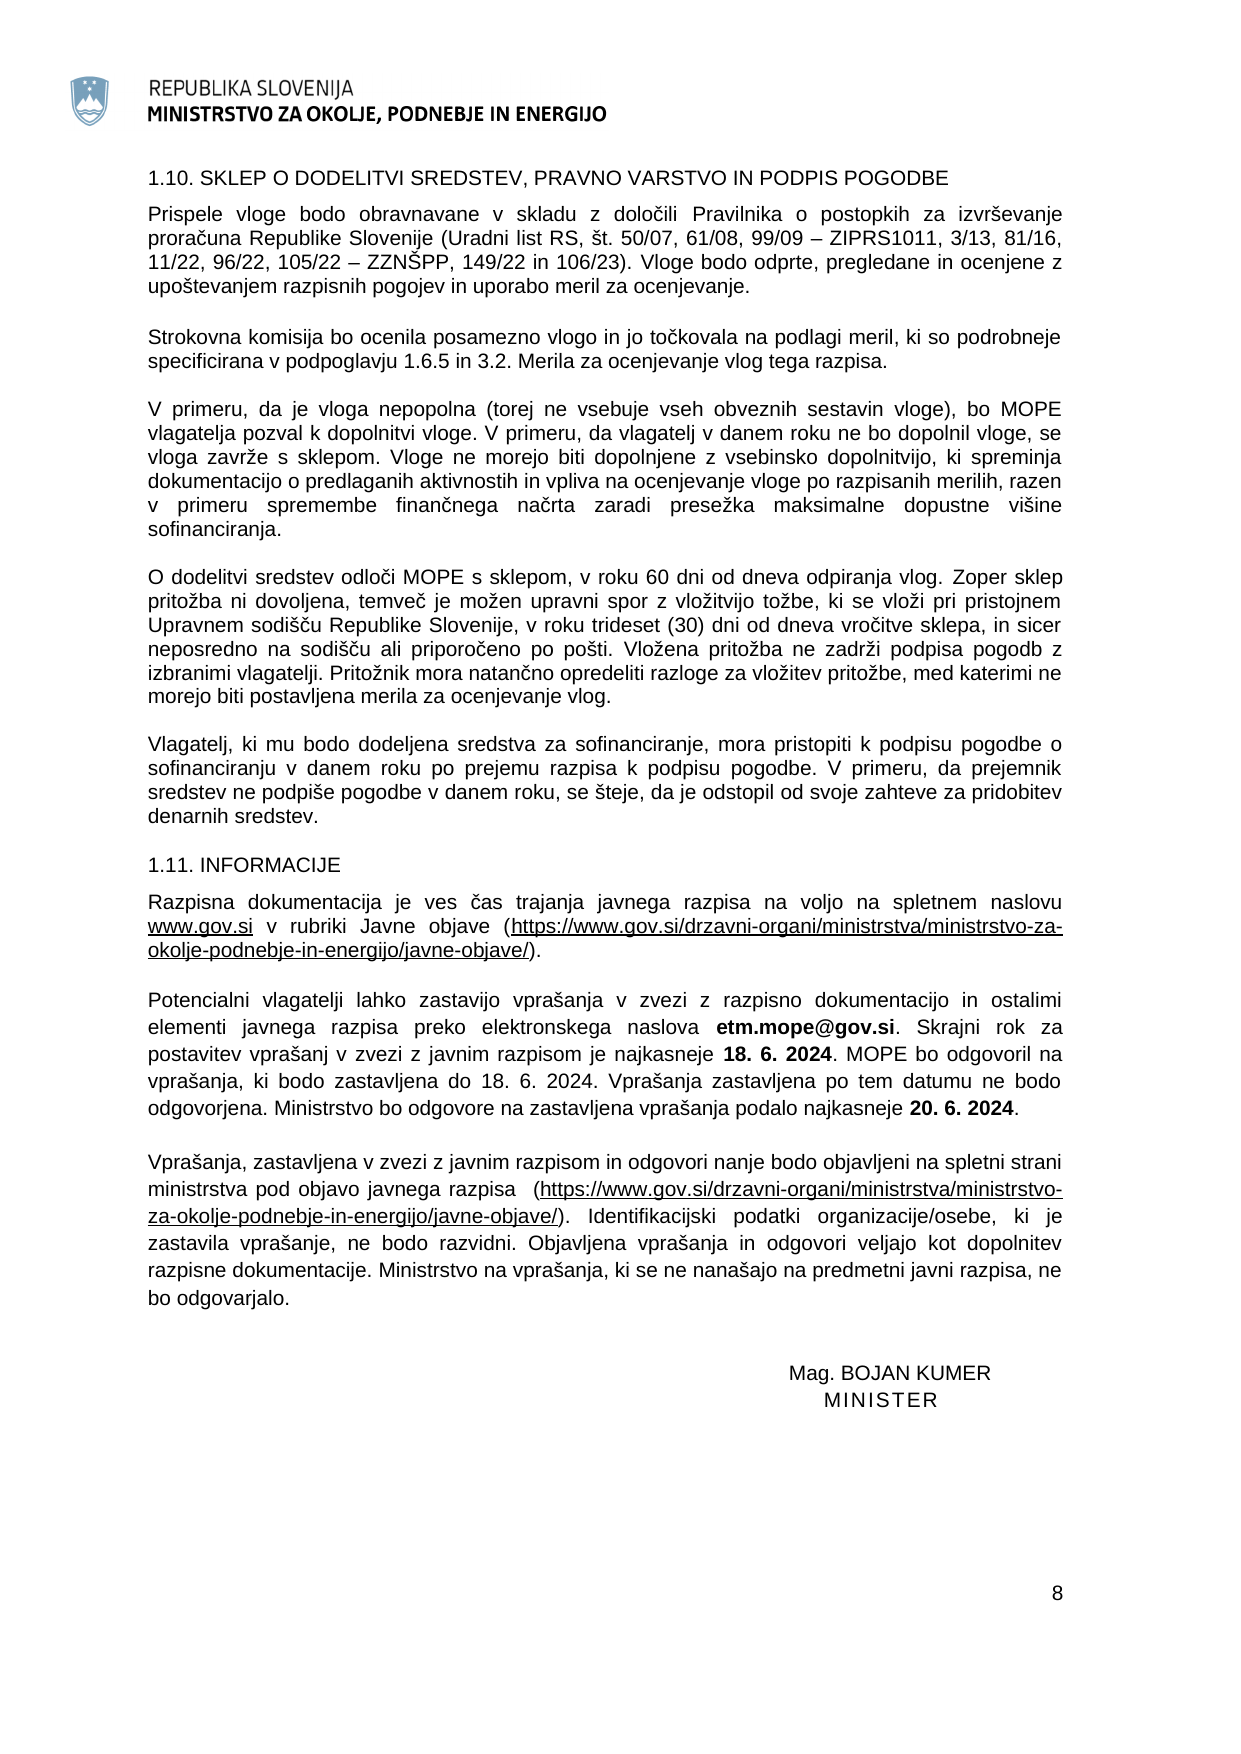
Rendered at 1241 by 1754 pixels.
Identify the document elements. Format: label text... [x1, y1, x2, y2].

text 1.11. INFORMACIJE [148, 853, 1063, 877]
text Vprašanja, zastavljena v zvezi z javnim razpisom in odgovori nanje bodo objavljeni na spletni strani ministrstva pod objavo javnega razpisa (https://www.gov.si/drzavni-organi/ministrstva/ministrstvo-za-okolje-podnebje-in-energijo/javne-objave/). Identifikacijski podatki organizacije/osebe, ki je zastavila vprašanje, ne bodo razvidni. Objavljena vprašanja in odgovori veljajo kot dopolnitev razpisne dokumentacije. Ministrstvo na vprašanja, ki se ne nanašajo na predmetni javni razpisa, ne bo odgovarjalo. [148, 1148, 1063, 1310]
text 1.10. SKLEP O DODELITVI SREDSTEV, PRAVNO VARSTVO IN PODPIS POGODBE [148, 166, 1063, 189]
text Mag. BOJAN KUMER [148, 1358, 1063, 1385]
text Vlagatelj, ki mu bodo dodeljena sredstva za sofinanciranje, mora pristopiti k podpisu pogodbe o sofinanciranju v danem roku po prejemu razpisa k podpisu pogodbe. V primeru, da prejemnik sredstev ne podpiše pogodbe v danem roku, se šteje, da je odstopil od svoje zahteve za pridobitev denarnih sredstev. [148, 732, 1063, 828]
text MINISTER [148, 1385, 1063, 1412]
text Potencialni vlagatelji lahko zastavijo vprašanja v zvezi z razpisno dokumentacijo in ostalimi elementi javnega razpisa preko elektronskega naslova etm.mope@gov.si. Skrajni rok za postavitev vprašanj v zvezi z javnim razpisom je najkasneje 18. 6. 2024. MOPE bo odgovoril na vprašanja, ki bodo zastavljena do 18. 6. 2024. Vprašanja zastavljena po tem datumu ne bodo odgovorjena. Ministrstvo bo odgovore na zastavljena vprašanja podalo najkasneje 20. 6. 2024. [148, 985, 1063, 1121]
picture [65, 73, 609, 131]
text V primeru, da je vloga nepopolna (torej ne vsebuje vseh obveznih sestavin vloge), bo MOPE vlagatelja pozval k dopolnitvi vloge. V primeru, da vlagatelj v danem roku ne bo dopolnil vloge, se vloga zavrže s sklepom. Vloge ne morejo biti dopolnjene z vsebinsko dopolnitvijo, ki spreminja dokumentacijo o predlaganih aktivnostih in vpliva na ocenjevanje vloge po razpisanih merilih, razen v primeru spremembe finančnega načrta zaradi presežka maksimalne dopustne višine sofinanciranja. [148, 397, 1063, 541]
text Razpisna dokumentacija je ves čas trajanja javnega razpisa na voljo na spletnem naslovu www.gov.si v rubriki Javne objave (https://www.gov.si/drzavni-organi/ministrstva/ministrstvo-za-okolje-podnebje-in-energijo/javne-objave/). [148, 889, 1063, 961]
text O dodelitvi sredstev odloči MOPE s sklepom, v roku 60 dni od dneva odpiranja vlog. Zoper sklep pritožba ni dovoljena, temveč je možen upravni spor z vložitvijo tožbe, ki se vloži pri pristojnem Upravnem sodišču Republike Slovenije, v roku trideset (30) dni od dneva vročitve sklepa, in sicer neposredno na sodišču ali priporočeno po pošti. Vložena pritožba ne zadrži podpisa pogodb z izbranimi vlagatelji. Pritožnik mora natančno opredeliti razloge za vložitev pritožbe, med katerimi ne morejo biti postavljena merila za ocenjevanje vlog. [148, 564, 1063, 708]
text Prispele vloge bodo obravnavane v skladu z določili Pravilnika o postopkih za izvrševanje proračuna Republike Slovenije (Uradni list RS, št. 50/07, 61/08, 99/09 – ZIPRS1011, 3/13, 81/16, 11/22, 96/22, 105/22 – ZZNŠPP, 149/22 in 106/23). Vloge bodo odprte, pregledane in ocenjene z upoštevanjem razpisnih pogojev in uporabo meril za ocenjevanje. [148, 202, 1063, 298]
text Strokovna komisija bo ocenila posamezno vlogo in jo točkovala na podlagi meril, ki so podrobneje specificirana v podpoglavju 1.6.5 in 3.2. Merila za ocenjevanje vlog tega razpisa. [148, 325, 1063, 373]
